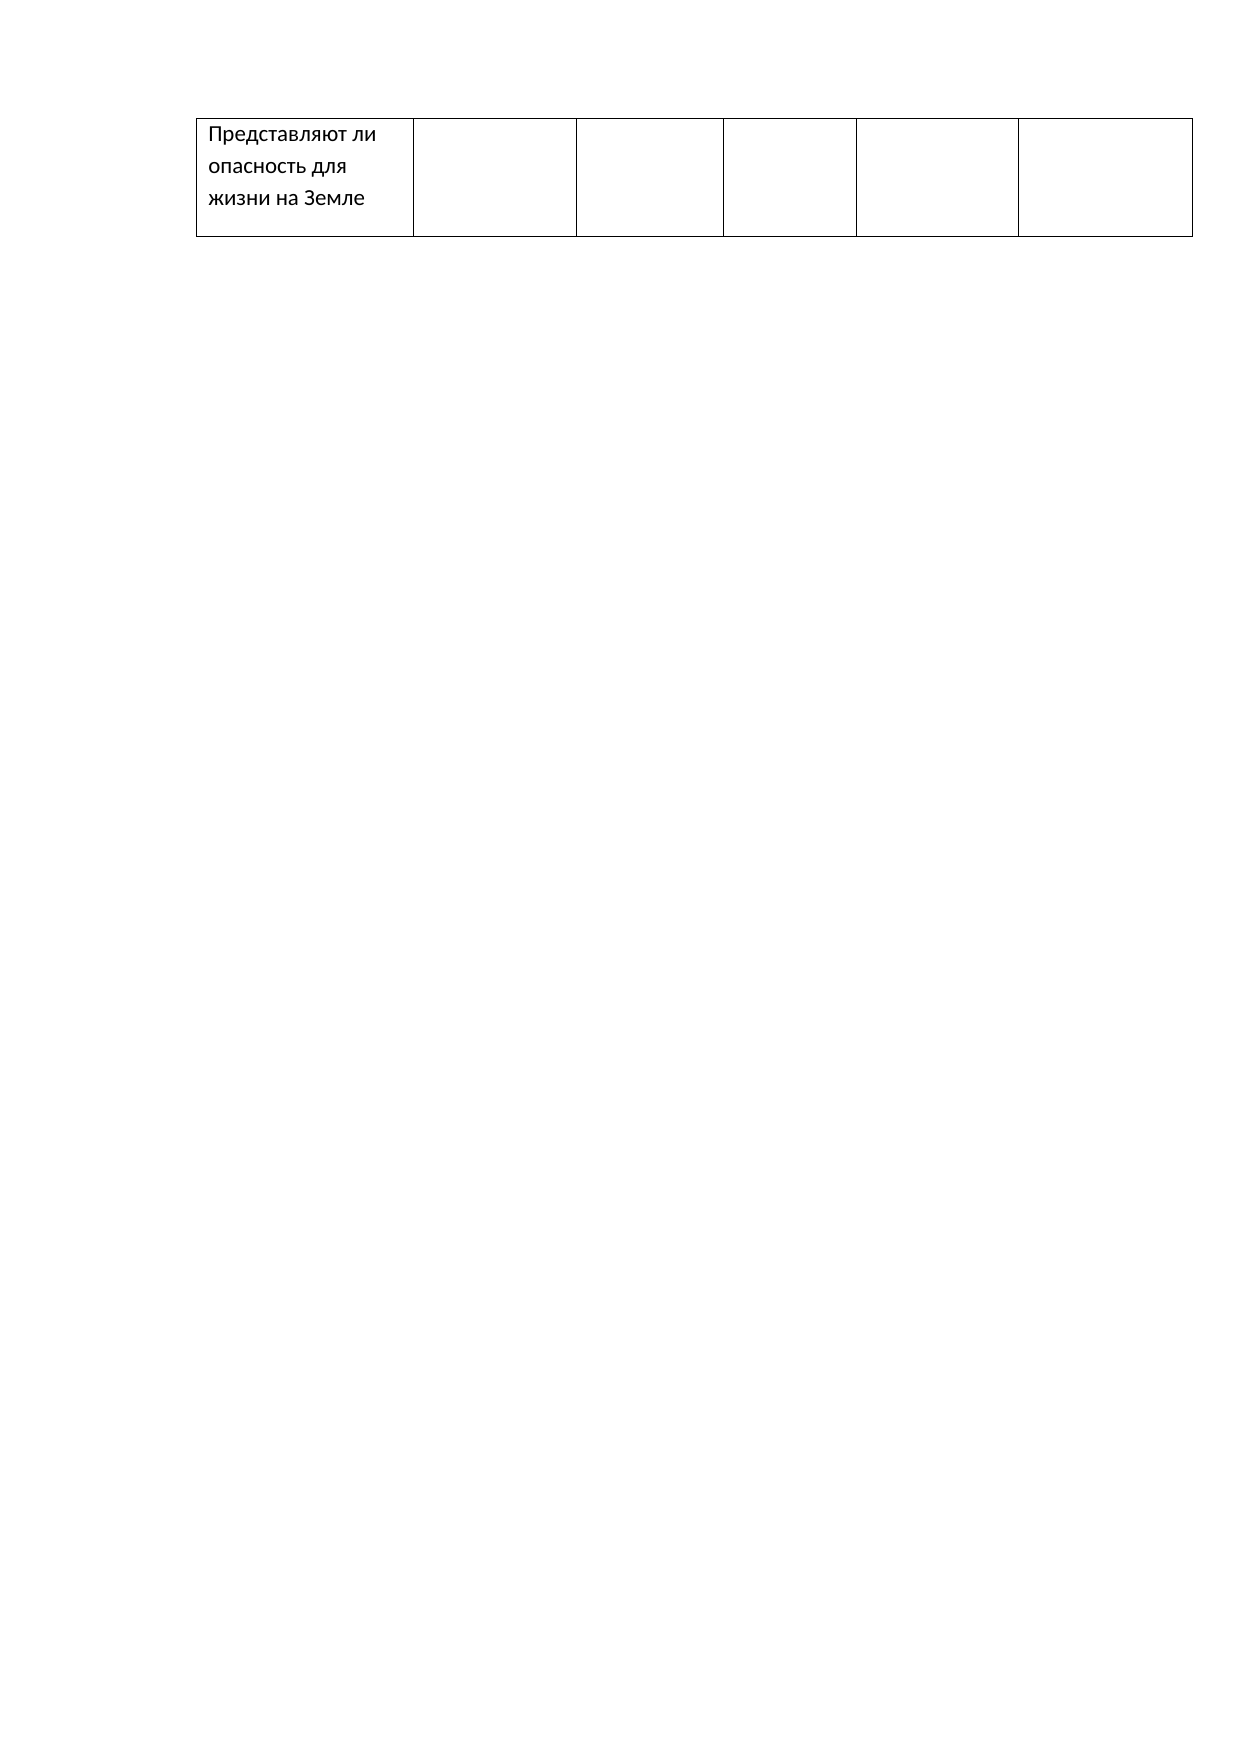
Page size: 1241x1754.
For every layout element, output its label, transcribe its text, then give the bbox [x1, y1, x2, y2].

table_cell [414, 119, 576, 236]
table_cell [1019, 119, 1192, 236]
table_cell [724, 119, 856, 236]
table_cell Представляют ли опасность для жизни на Земле [197, 119, 413, 236]
table_cell [577, 119, 723, 236]
table_cell [857, 119, 1018, 236]
